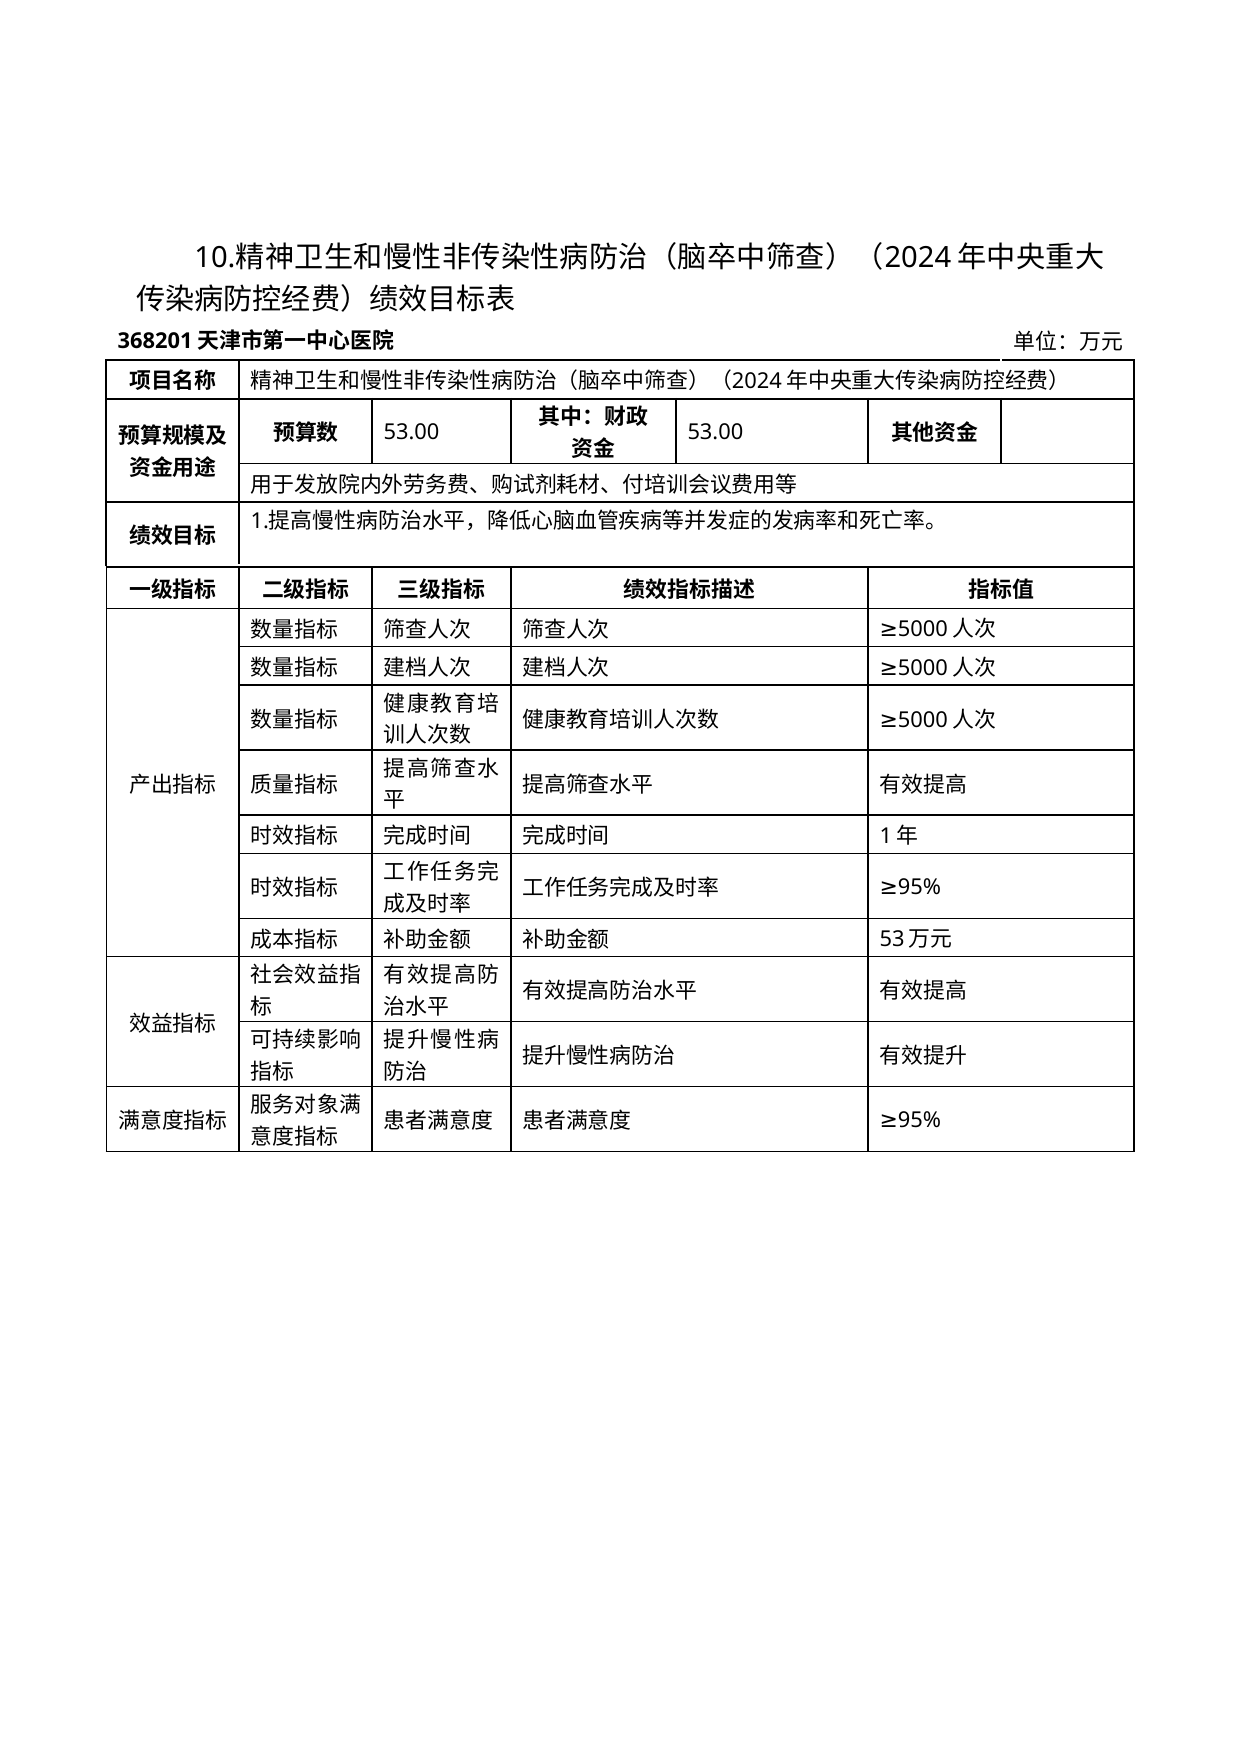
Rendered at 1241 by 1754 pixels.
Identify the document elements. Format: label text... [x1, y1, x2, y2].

table_header 单位：万元 [1002, 320, 1133, 359]
table_cell 完成时间 [373, 816, 510, 852]
table_header 指标值 [869, 568, 1133, 607]
table_header 368201天津市第一中心医院 [107, 320, 1000, 359]
table_header 绩效指标描述 [512, 568, 867, 607]
table_cell 提高筛查水平 [373, 751, 510, 814]
table_cell 健康教育培训人次数 [512, 686, 867, 749]
table_cell 有效提高 [869, 957, 1133, 1021]
table_cell 社会效益指标 [240, 957, 371, 1021]
table_cell 绩效目标 [107, 503, 238, 564]
table_cell 有效提升 [869, 1022, 1133, 1086]
table_cell 可持续影响指标 [240, 1022, 371, 1086]
table_cell 建档人次 [373, 647, 510, 684]
table_cell 预算数 [240, 400, 371, 463]
table_cell 患者满意度 [512, 1087, 867, 1151]
table_cell 53.00 [677, 400, 867, 463]
table_cell 完成时间 [512, 816, 867, 852]
table_cell 满意度指标 [107, 1087, 238, 1151]
table_cell 53.00 [373, 400, 510, 463]
table_cell 其中：财政 资金 [512, 400, 675, 463]
table_cell ≥5000人次 [869, 686, 1133, 749]
table_cell 有效提高 [869, 751, 1133, 814]
table_cell 建档人次 [512, 647, 867, 684]
table_cell 健康教育培训人次数 [373, 686, 510, 749]
table_cell 有效提高防治水平 [373, 957, 510, 1021]
table_cell 工作任务完成及时率 [373, 854, 510, 917]
table_cell 预算规模及资金用途 [107, 400, 238, 501]
table_cell 工作任务完成及时率 [512, 854, 867, 917]
table_cell 数量指标 [240, 647, 371, 684]
table_cell 质量指标 [240, 751, 371, 814]
table_cell 精神卫生和慢性非传染性病防治（脑卒中筛查）（2024年中央重大传染病防控经费） [240, 361, 1133, 398]
table_cell 成本指标 [240, 919, 371, 956]
table_cell [1002, 400, 1133, 463]
table_cell 用于发放院内外劳务费、购试剂耗材、付培训会议费用等 [240, 464, 1133, 501]
table_cell 1.提高慢性病防治水平，降低心脑血管疾病等并发症的发病率和死亡率。 [240, 503, 1133, 564]
table_cell ≥5000人次 [869, 609, 1133, 646]
table_cell 服务对象满意度指标 [240, 1087, 371, 1151]
table_header 一级指标 [107, 568, 238, 607]
table_cell 53万元 [869, 919, 1133, 956]
table_cell ≥95% [869, 1087, 1133, 1151]
table_header 二级指标 [240, 568, 371, 607]
table_cell 产出指标 [107, 609, 238, 956]
table_cell 补助金额 [512, 919, 867, 956]
table_cell 筛查人次 [512, 609, 867, 646]
table_cell 项目名称 [107, 361, 238, 398]
table_cell ≥5000人次 [869, 647, 1133, 684]
table_cell 补助金额 [373, 919, 510, 956]
table_cell 数量指标 [240, 609, 371, 646]
table_cell 效益指标 [107, 957, 238, 1086]
table_cell ≥95% [869, 854, 1133, 917]
table_cell 时效指标 [240, 854, 371, 917]
table_cell 提高筛查水平 [512, 751, 867, 814]
table_cell 筛查人次 [373, 609, 510, 646]
table_cell 数量指标 [240, 686, 371, 749]
table_cell 提升慢性病防治 [373, 1022, 510, 1086]
table_cell 时效指标 [240, 816, 371, 852]
text 10.精神卫生和慢性非传染性病防治（脑卒中筛查）（2024年中央重大传染病防控经费）绩效目标表 [136, 233, 1104, 318]
table_cell 患者满意度 [373, 1087, 510, 1151]
table_cell 1年 [869, 816, 1133, 852]
table_cell 提升慢性病防治 [512, 1022, 867, 1086]
table_cell 其他资金 [869, 400, 1000, 463]
table_cell 有效提高防治水平 [512, 957, 867, 1021]
table_header 三级指标 [373, 568, 510, 607]
